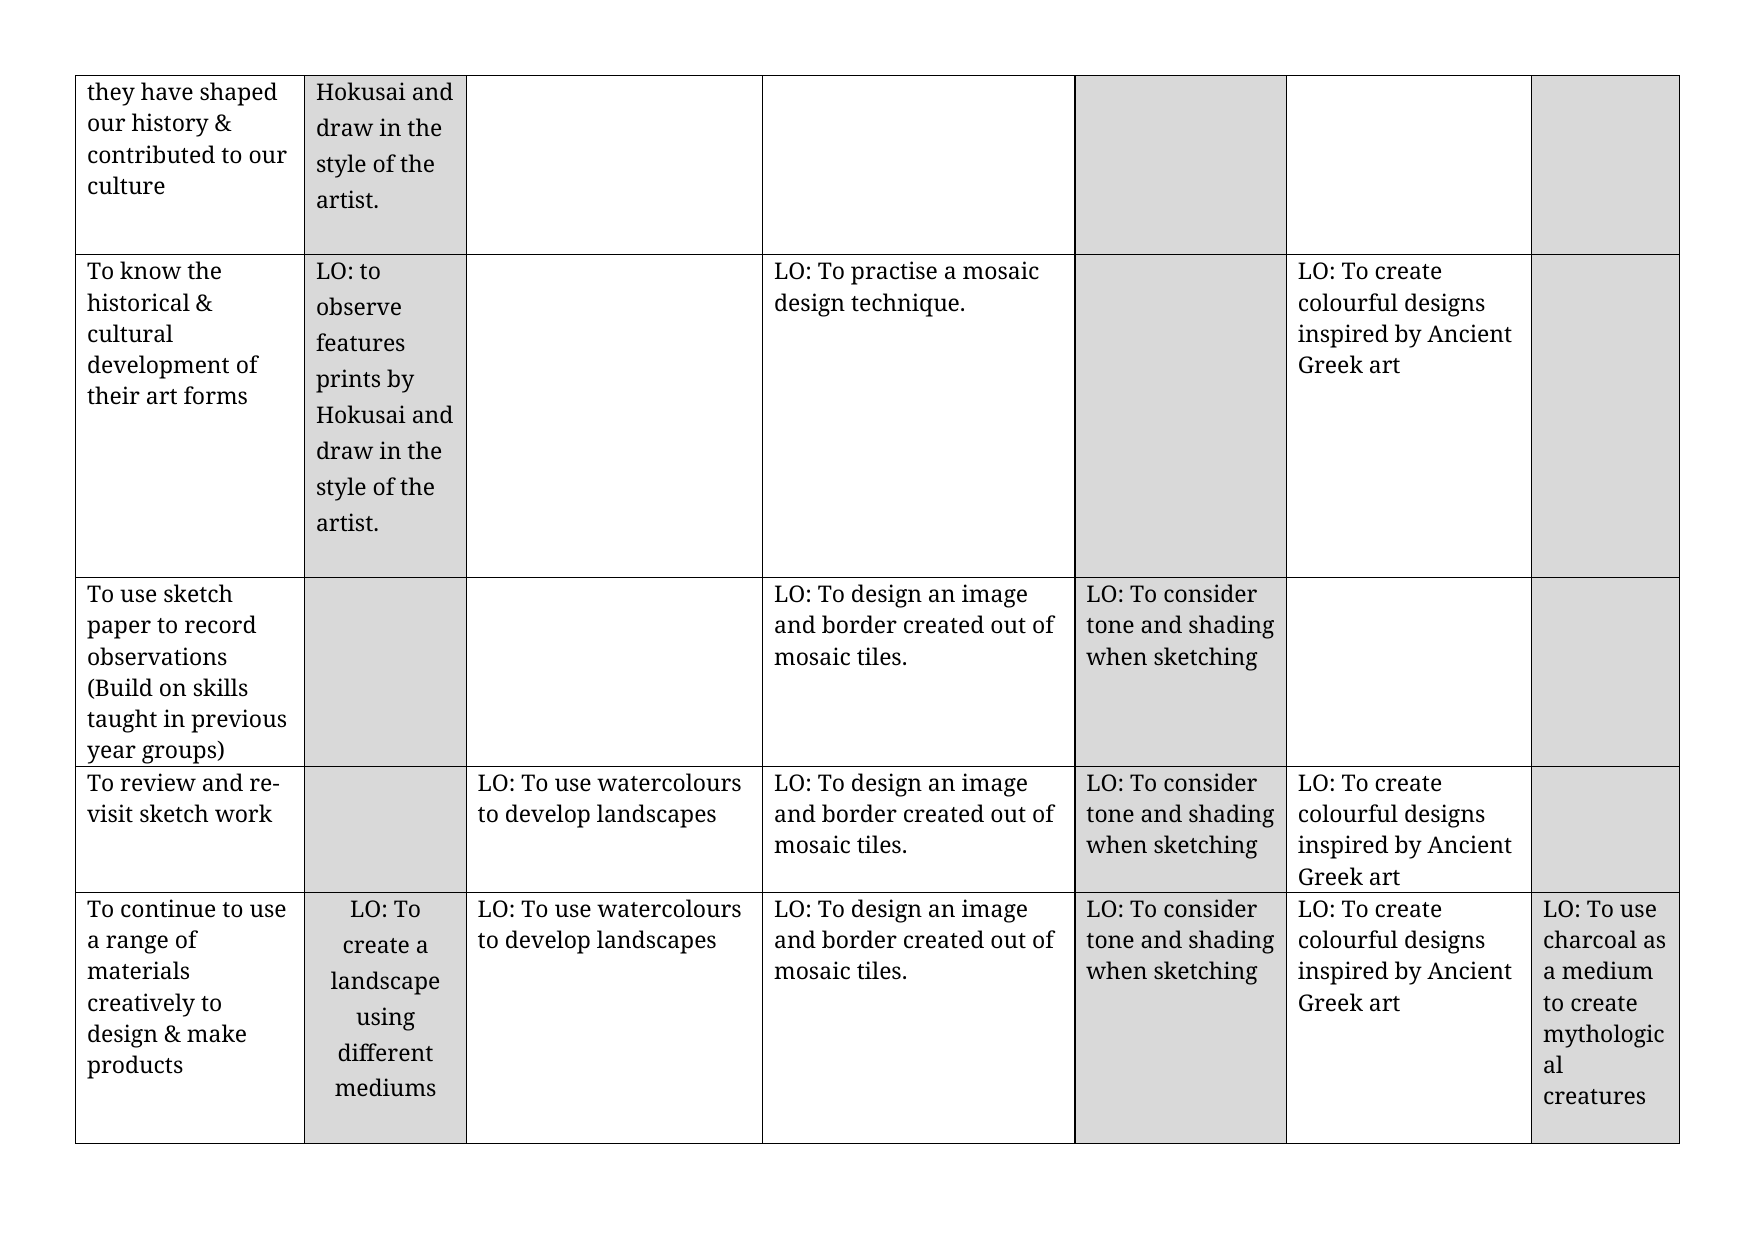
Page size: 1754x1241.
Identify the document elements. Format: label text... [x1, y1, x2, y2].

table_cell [305, 76, 466, 254]
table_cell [1532, 893, 1679, 1143]
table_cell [1076, 893, 1286, 1143]
table_cell LO: to observe features prints by Hokusai and draw in the style of the artist. [305, 255, 466, 577]
table_cell LO: To consider tone and shading when sketching [1076, 578, 1286, 766]
table_cell LO: To create colourful designs inspired by Ancient Greek art [1287, 767, 1531, 892]
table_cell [467, 76, 762, 254]
table_cell LO: To use watercolours to develop landscapes [467, 767, 762, 892]
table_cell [1287, 893, 1531, 1143]
table_cell LO: To consider tone and shading when sketching [1076, 767, 1286, 892]
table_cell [305, 893, 466, 1143]
table_cell [305, 767, 466, 892]
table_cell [76, 76, 304, 254]
table_cell [1532, 76, 1679, 254]
table_cell To continue to use a range of materials creatively to design & make products [76, 893, 304, 1143]
table_cell [467, 255, 762, 577]
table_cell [763, 76, 1074, 254]
table_cell To know the historical & cultural development of their art forms [76, 255, 304, 577]
table_cell LO: To design an image and border created out of mosaic tiles. [763, 767, 1074, 892]
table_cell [467, 893, 762, 1143]
table_cell [1076, 76, 1286, 254]
table_cell To use sketch paper to record observations (Build on skills taught in previous year groups) [76, 578, 304, 766]
table_cell [1532, 578, 1679, 766]
table_cell [1287, 578, 1531, 766]
table_cell [467, 578, 762, 766]
table_cell [1076, 255, 1286, 577]
table_cell To review and re-visit sketch work [76, 767, 304, 892]
table_cell LO: To design an image and border created out of mosaic tiles. [763, 578, 1074, 766]
table_cell LO: To practise a mosaic design technique. [763, 255, 1074, 577]
table_cell [305, 578, 466, 766]
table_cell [1287, 76, 1531, 254]
table_cell [1532, 255, 1679, 577]
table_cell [763, 893, 1074, 1143]
table_cell LO: To create colourful designs inspired by Ancient Greek art [1287, 255, 1531, 577]
table_cell [1532, 767, 1679, 892]
